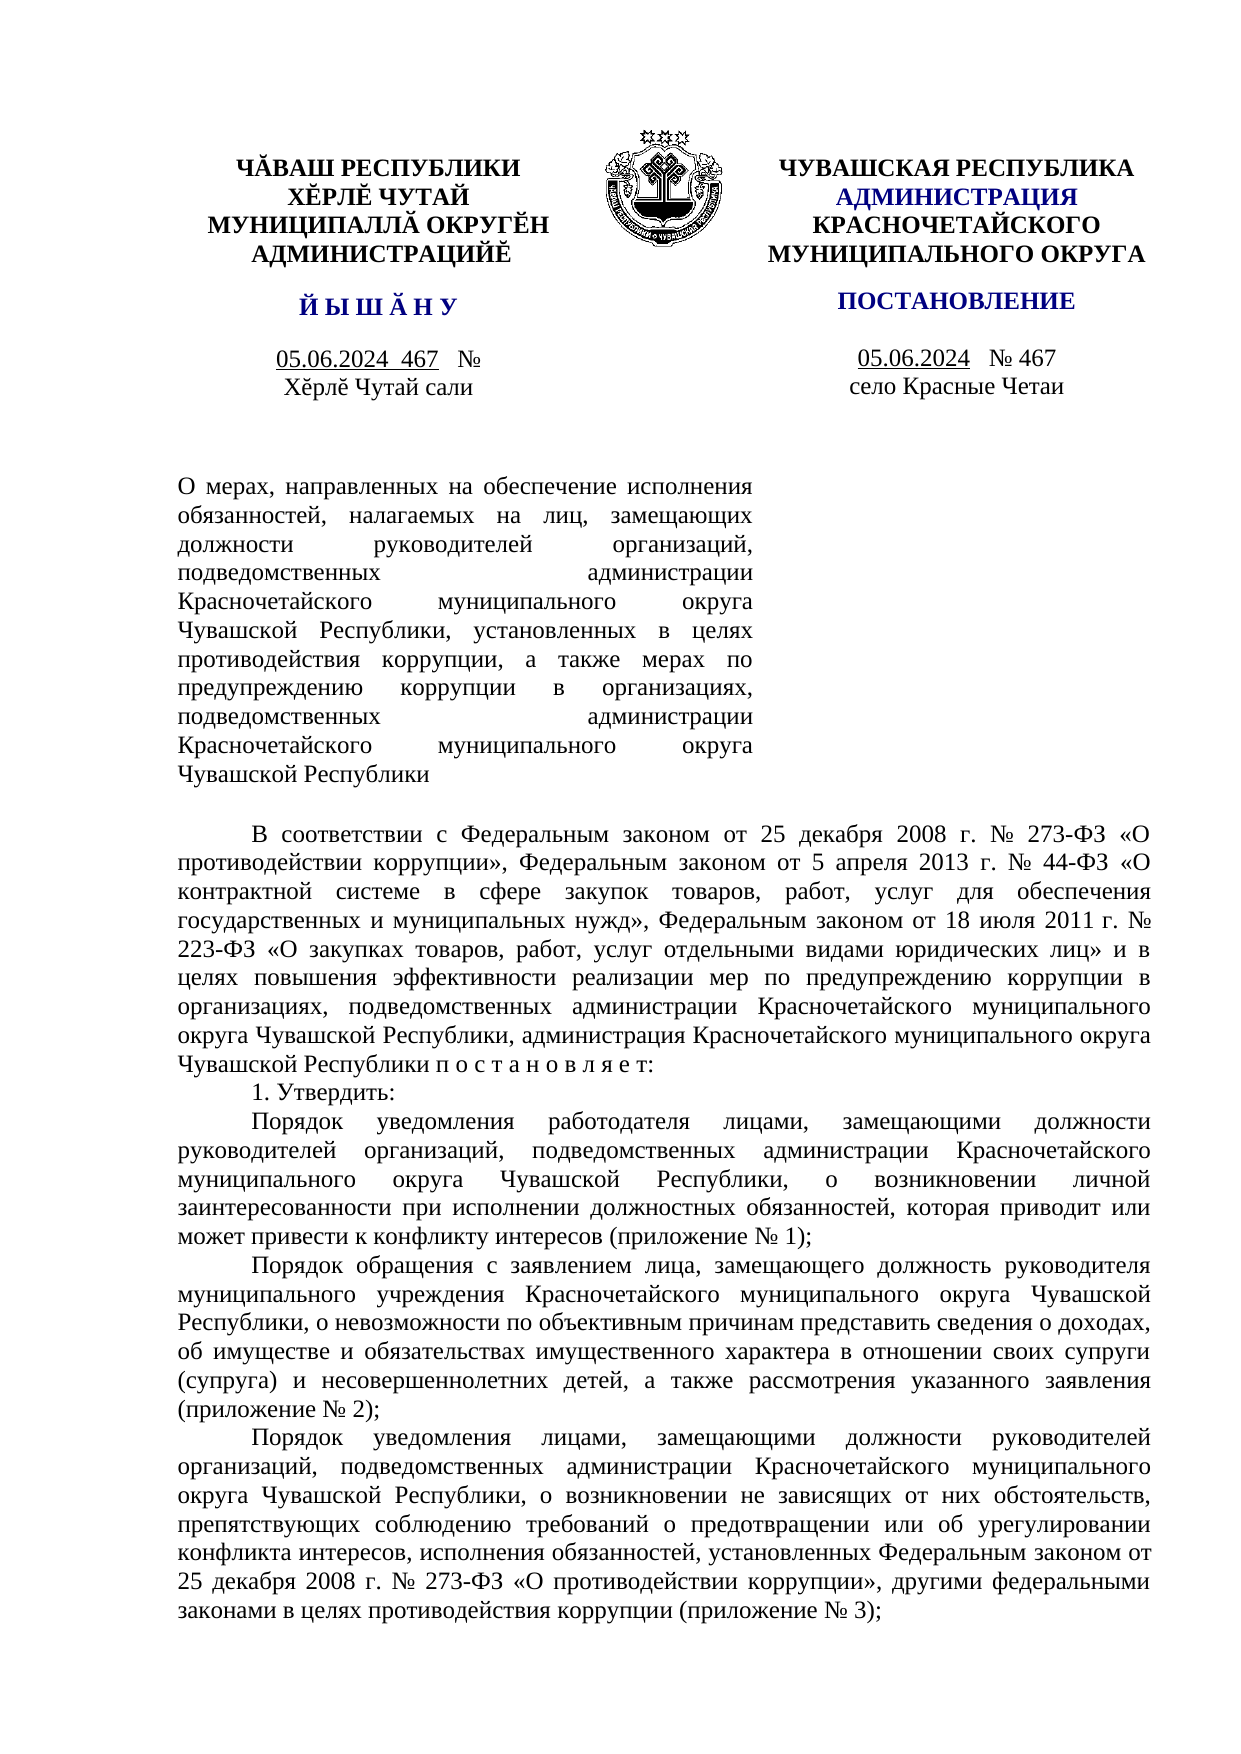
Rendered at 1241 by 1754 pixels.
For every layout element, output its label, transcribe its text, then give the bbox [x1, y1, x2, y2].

table_header [591, 153, 740, 414]
text Порядок уведомления лицами, замещающими должности руководителей организаций, подведомственных администрации Красночетайского муниципального округа Чувашской Республики, о возникновении не зависящих от них обстоятельств, препятствующих соблюдению требований о предотвращении или об урегулировании конфликта интересов, исполнения обязанностей, установленных Федеральным законом от 25 декабря 2008 г. № 273-ФЗ «О противодействии коррупции», другими федеральными законами в целях противодействия коррупции (приложение № 3); [177, 1422, 1152, 1624]
table_header ЧĂВАШ РЕСПУБЛИКИ ХĔРЛĔ ЧУТАЙ МУНИЦИПАЛЛӐ ОКРУГӖН АДМИНИСТРАЦИЙĕ [166, 153, 591, 268]
text Порядок уведомления работодателя лицами, замещающими должности руководителей организаций, подведомственных администрации Красночетайского муниципального округа Чувашской Республики, о возникновении личной заинтересованности при исполнении должностных обязанностей, которая приводит или может привести к конфликту интересов (приложение № 1); [177, 1106, 1152, 1250]
text О мерах, направленных на обеспечение исполнения обязанностей, налагаемых на лиц, замещающих должности руководителей организаций, подведомственных администрации Красночетайского муниципального округа Чувашской Республики, установленных в целях противодействия коррупции, а также мерах по предупреждению коррупции в организациях, подведомственных администрации Красночетайского муниципального округа Чувашской Республики [177, 471, 753, 787]
table_header ЧУВАШСКАЯ РЕСПУБЛИКА АДМИНИСТРАЦИЯ КРАСНОЧЕТАЙСКОГО МУНИЦИПАЛЬНОГО ОКРУГА [740, 153, 1173, 268]
table_cell ПОСТАНОВЛЕНИЕ 05.06.2024 № 467 село Красные Четаи [740, 268, 1173, 414]
picture [604, 128, 723, 153]
text Порядок обращения с заявлением лица, замещающего должность руководителя муниципального учреждения Красночетайского муниципального округа Чувашской Республики, о невозможности по объективным причинам представить сведения о доходах, об имуществе и обязательствах имущественного характера в отношении своих супруги (супруга) и несовершеннолетних детей, а также рассмотрения указанного заявления (приложение № 2); [177, 1250, 1152, 1422]
text 1. Утвердить: [177, 1077, 1152, 1106]
text В соответствии с Федеральным законом от 25 декабря 2008 г. № 273-ФЗ «О противодействии коррупции», Федеральным законом от 5 апреля 2013 г. № 44-ФЗ «О контрактной системе в сфере закупок товаров, работ, услуг для обеспечения государственных и муниципальных нужд», Федеральным законом от 18 июля 2011 г. № 223-ФЗ «О закупках товаров, работ, услуг отдельными видами юридических лиц» и в целях повышения эффективности реализации мер по предупреждению коррупции в организациях, подведомственных администрации Красночетайского муниципального округа Чувашской Республики, администрация Красночетайского муниципального округа Чувашской Республики п о с т а н о в л я е т: [177, 819, 1152, 1077]
table_cell Й Ы Ш Ӑ Н У 05.06.2024 467 № Хĕрлĕ Чутай сали [166, 268, 591, 414]
